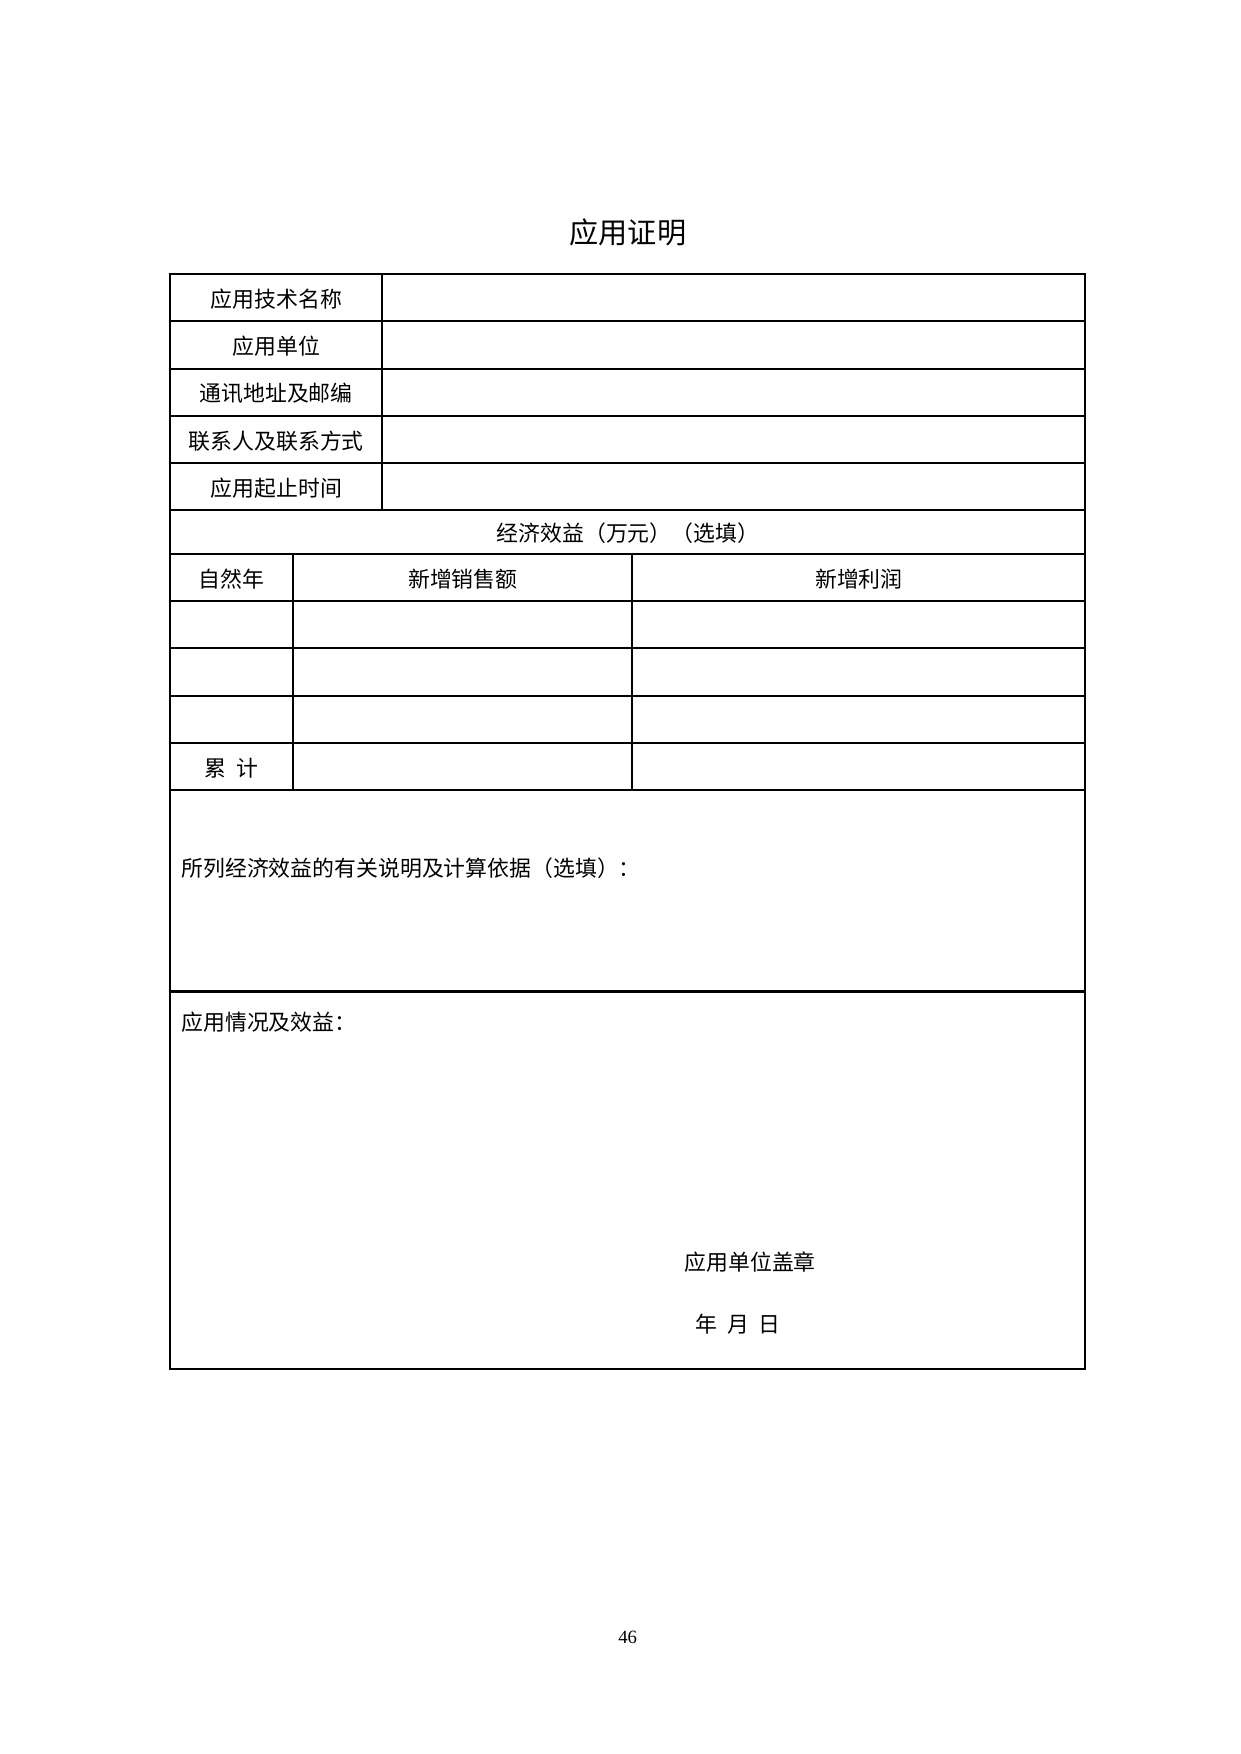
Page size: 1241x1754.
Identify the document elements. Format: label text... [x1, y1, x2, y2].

table_cell [633, 697, 1084, 742]
table_cell 应用情况及效益： 应用单位盖章 年 月 日 [171, 993, 1084, 1368]
table_cell 新增销售额 [294, 555, 631, 600]
table_cell 联系人及联系方式 [171, 417, 381, 462]
table_cell [633, 602, 1084, 647]
table_cell [383, 464, 1084, 509]
table_header [383, 275, 1084, 320]
table_cell 新增利润 [633, 555, 1084, 600]
table_cell 通讯地址及邮编 [171, 370, 381, 415]
table_header 应用技术名称 [171, 275, 381, 320]
table_cell [383, 322, 1084, 367]
table_cell [294, 602, 631, 647]
table_cell [294, 649, 631, 694]
table_cell [171, 697, 292, 742]
table_cell [294, 697, 631, 742]
table_cell [383, 370, 1084, 415]
table_cell [294, 744, 631, 789]
table_cell 累 计 [171, 744, 292, 789]
table_cell [171, 602, 292, 647]
table_cell [633, 744, 1084, 789]
table_cell 所列经济效益的有关说明及计算依据（选填）： [171, 791, 1084, 990]
table_cell [383, 417, 1084, 462]
table_cell 应用起止时间 [171, 464, 381, 509]
table_cell [171, 649, 292, 694]
table_cell 应用单位 [171, 322, 381, 367]
table_cell [633, 649, 1084, 694]
subtitle 应用证明 [177, 209, 1078, 252]
table_cell 经济效益（万元）（选填） [171, 511, 1084, 553]
table_cell 自然年 [171, 555, 292, 600]
